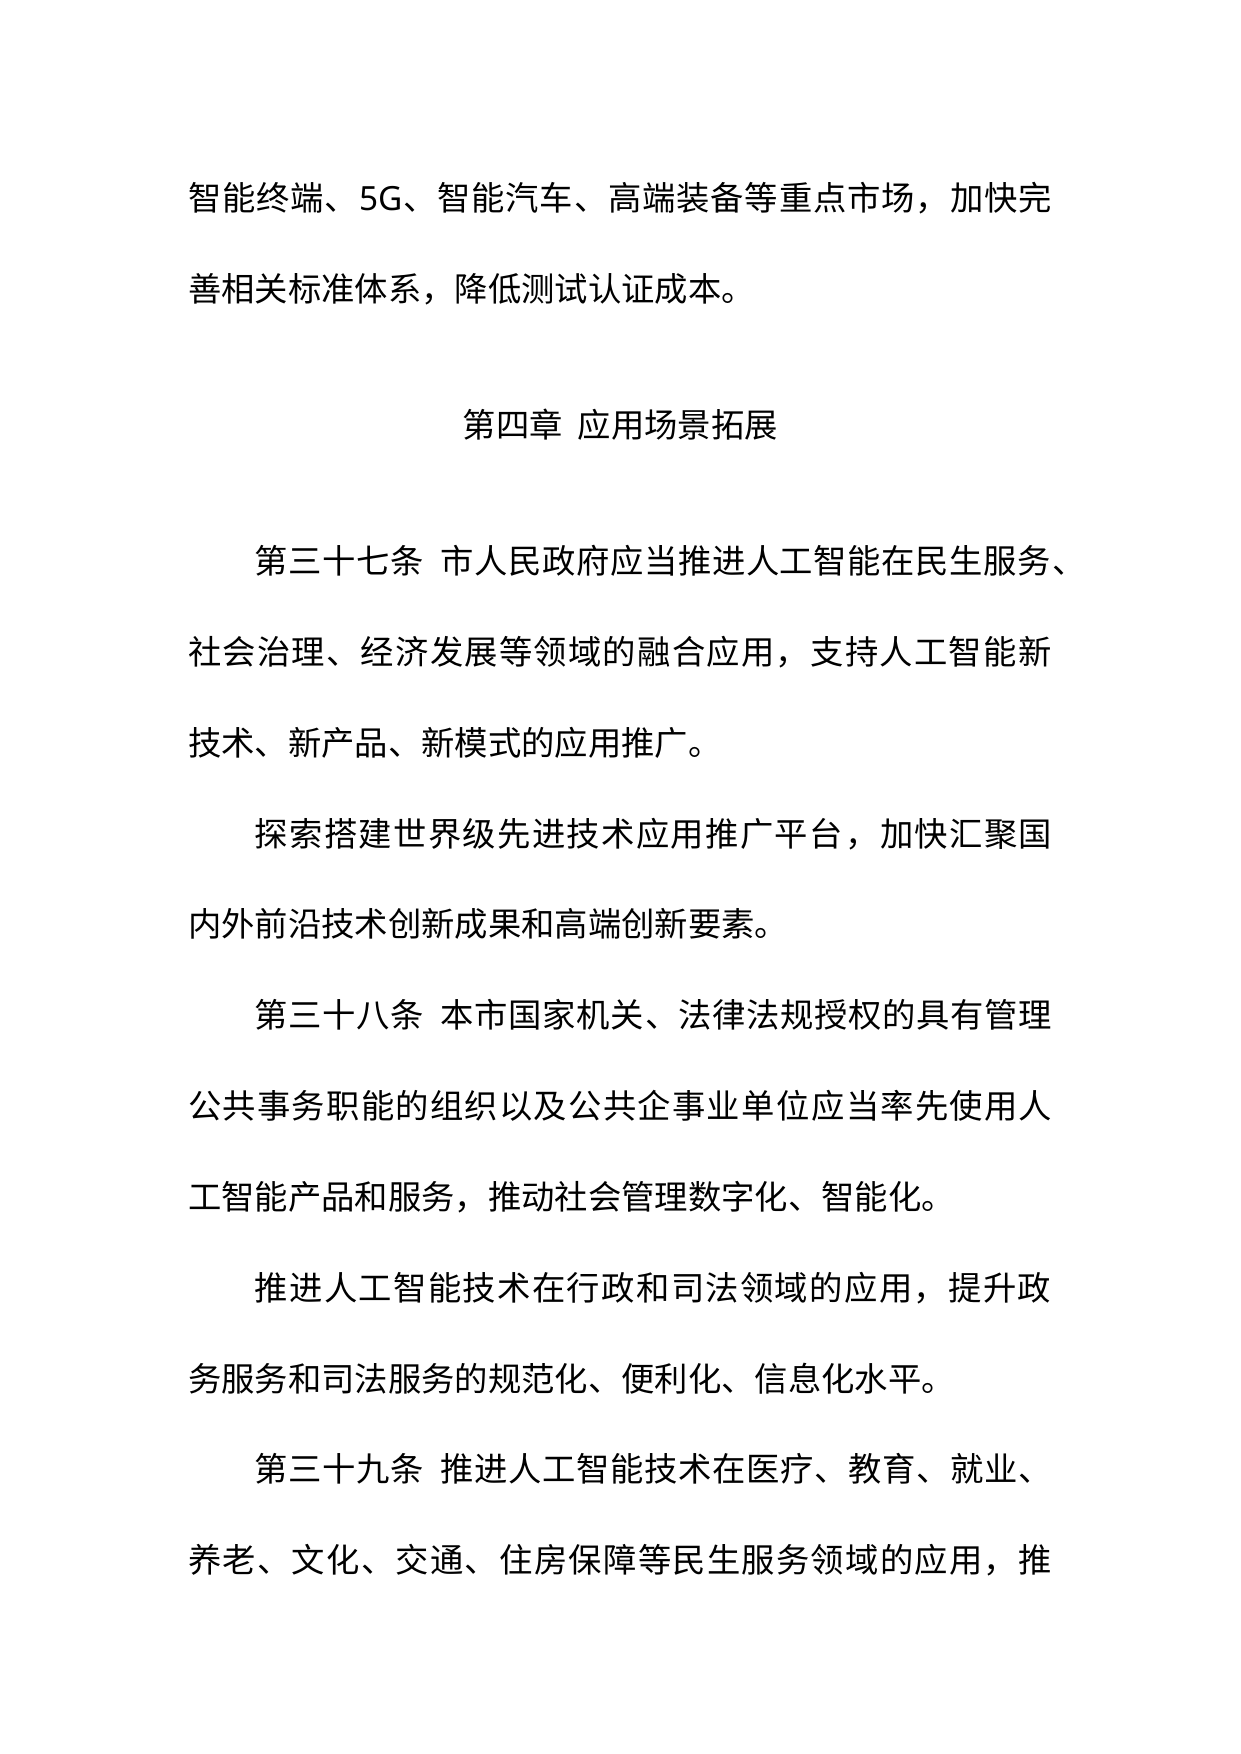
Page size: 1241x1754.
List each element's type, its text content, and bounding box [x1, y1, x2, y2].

text 第三十七条 市人民政府应当推进人工智能在民生服务、社会治理、经济发展等领域的融合应用，支持人工智能新技术、新产品、新模式的应用推广。 [188, 514, 1052, 786]
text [188, 1422, 1052, 1604]
text 第三十八条 本市国家机关、法律法规授权的具有管理公共事务职能的组织以及公共企事业单位应当率先使用人工智能产品和服务，推动社会管理数字化、智能化。 [188, 968, 1052, 1240]
text 推进人工智能技术在行政和司法领域的应用，提升政务服务和司法服务的规范化、便利化、信息化水平。 [188, 1240, 1052, 1422]
text 探索搭建世界级先进技术应用推广平台，加快汇聚国内外前沿技术创新成果和高端创新要素。 [188, 786, 1052, 968]
text 第四章 应用场景拓展 [188, 377, 1052, 468]
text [188, 150, 1052, 332]
